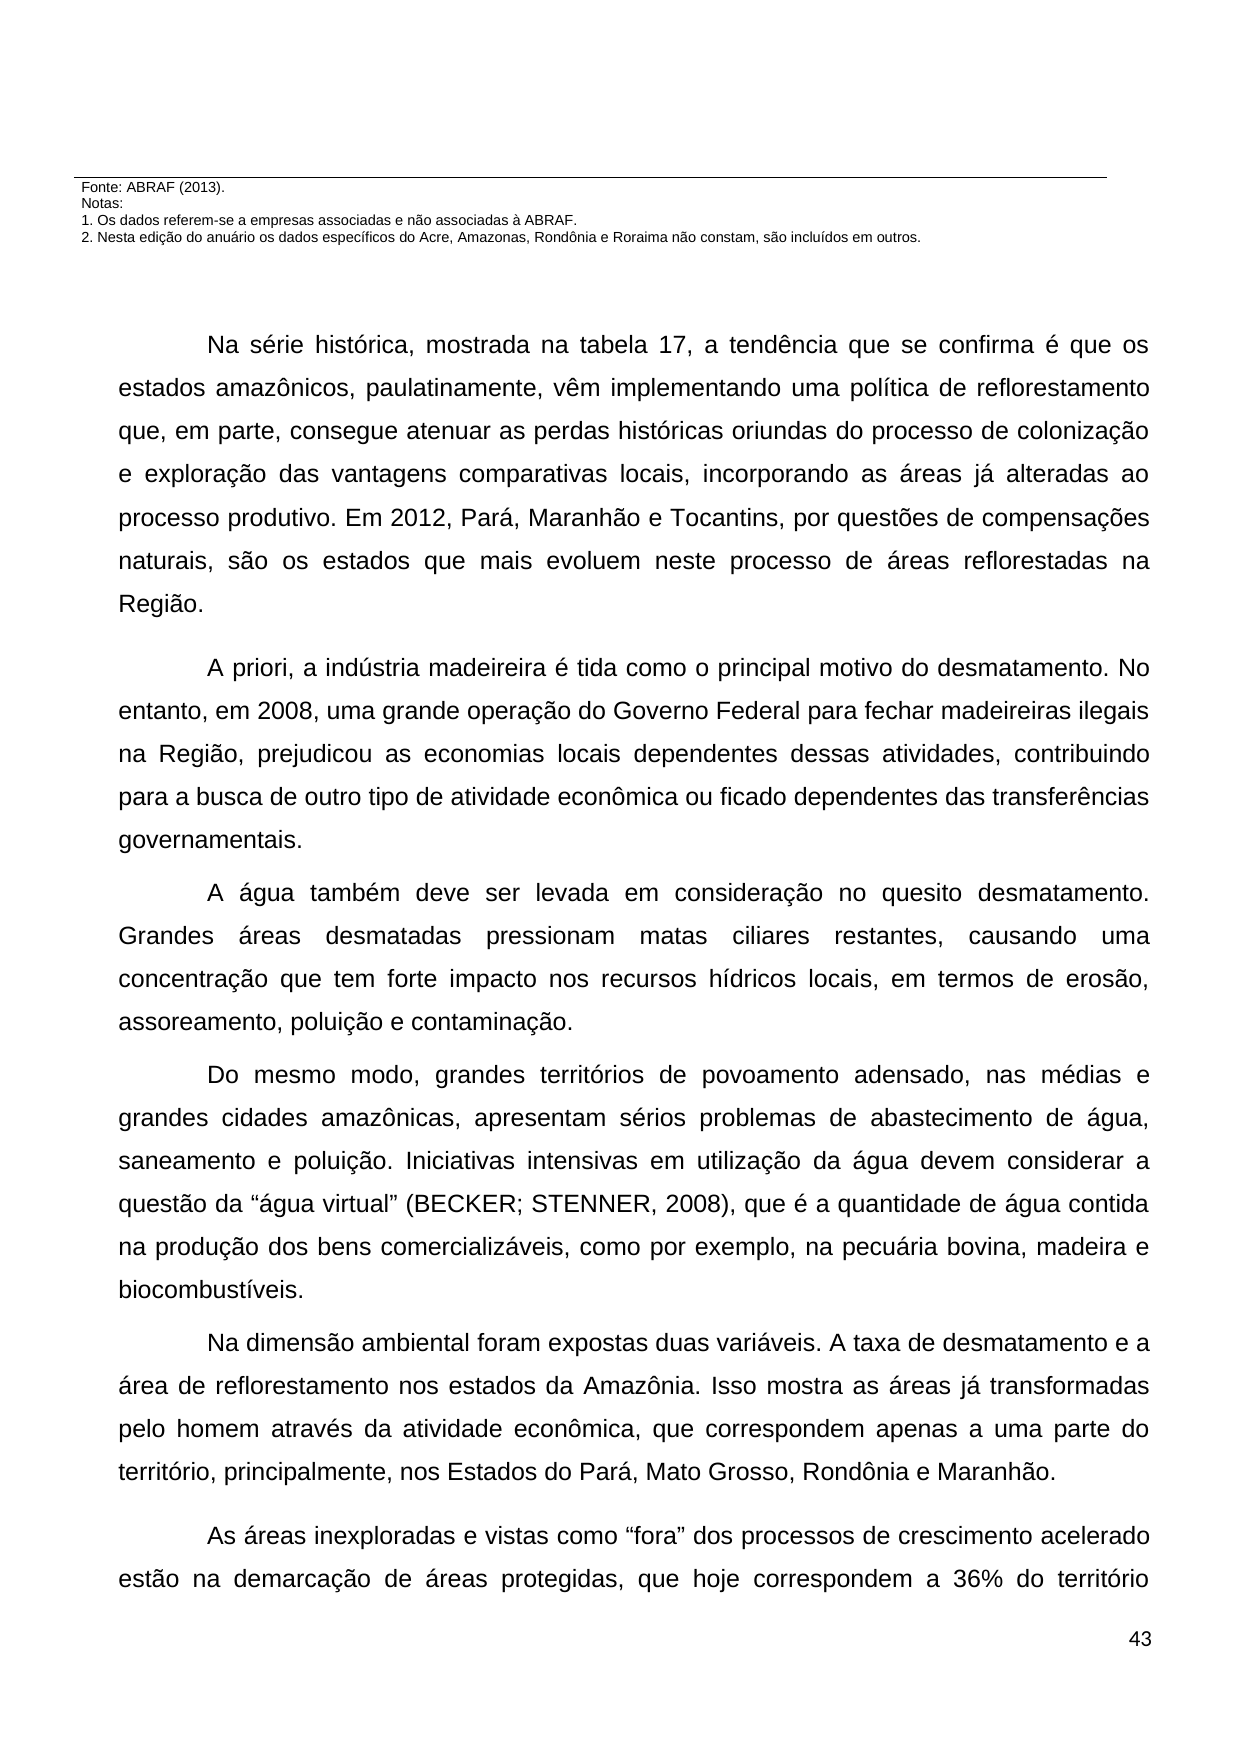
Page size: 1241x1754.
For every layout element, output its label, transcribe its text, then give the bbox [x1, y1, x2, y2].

text Na dimensão ambiental foram expostas duas variáveis. A taxa de desmatamento e a área de reflorestamento nos estados da Amazônia. Isso mostra as áreas já transformadas pelo homem através da atividade econômica, que correspondem apenas a uma parte do território, principalmente, nos Estados do Pará, Mato Grosso, Rondônia e Maranhão. [118, 1328, 1152, 1486]
text Do mesmo modo, grandes territórios de povoamento adensado, nas médias e grandes cidades amazônicas, apresentam sérios problemas de abastecimento de água, saneamento e poluição. Iniciativas intensivas em utilização da água devem considerar a questão da “água virtual” (BECKER; STENNER, 2008), que é a quantidade de água contida na produção dos bens comercializáveis, como por exemplo, na pecuária bovina, madeira e biocombustíveis. [118, 1060, 1152, 1304]
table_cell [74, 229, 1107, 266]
text A água também deve ser levada em consideração no quesito desmatamento. Grandes áreas desmatadas pressionam matas ciliares restantes, causando uma concentração que tem forte impacto nos recursos hídricos locais, em termos de erosão, assoreamento, poluição e contaminação. [118, 878, 1152, 1036]
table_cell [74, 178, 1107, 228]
text Na série histórica, mostrada na tabela 17, a tendência que se confirma é que os estados amazônicos, paulatinamente, vêm implementando uma política de reflorestamento que, em parte, consegue atenuar as perdas históricas oriundas do processo de colonização e exploração das vantagens comparativas locais, incorporando as áreas já alteradas ao processo produtivo. Em 2012, Pará, Maranhão e Tocantins, por questões de compensações naturais, são os estados que mais evoluem neste processo de áreas reflorestadas na Região. [118, 330, 1152, 618]
text A priori, a indústria madeireira é tida como o principal motivo do desmatamento. No entanto, em 2008, uma grande operação do Governo Federal para fechar madeireiras ilegais na Região, prejudicou as economias locais dependentes dessas atividades, contribuindo para a busca de outro tipo de atividade econômica ou ficado dependentes das transferências governamentais. [118, 653, 1152, 854]
